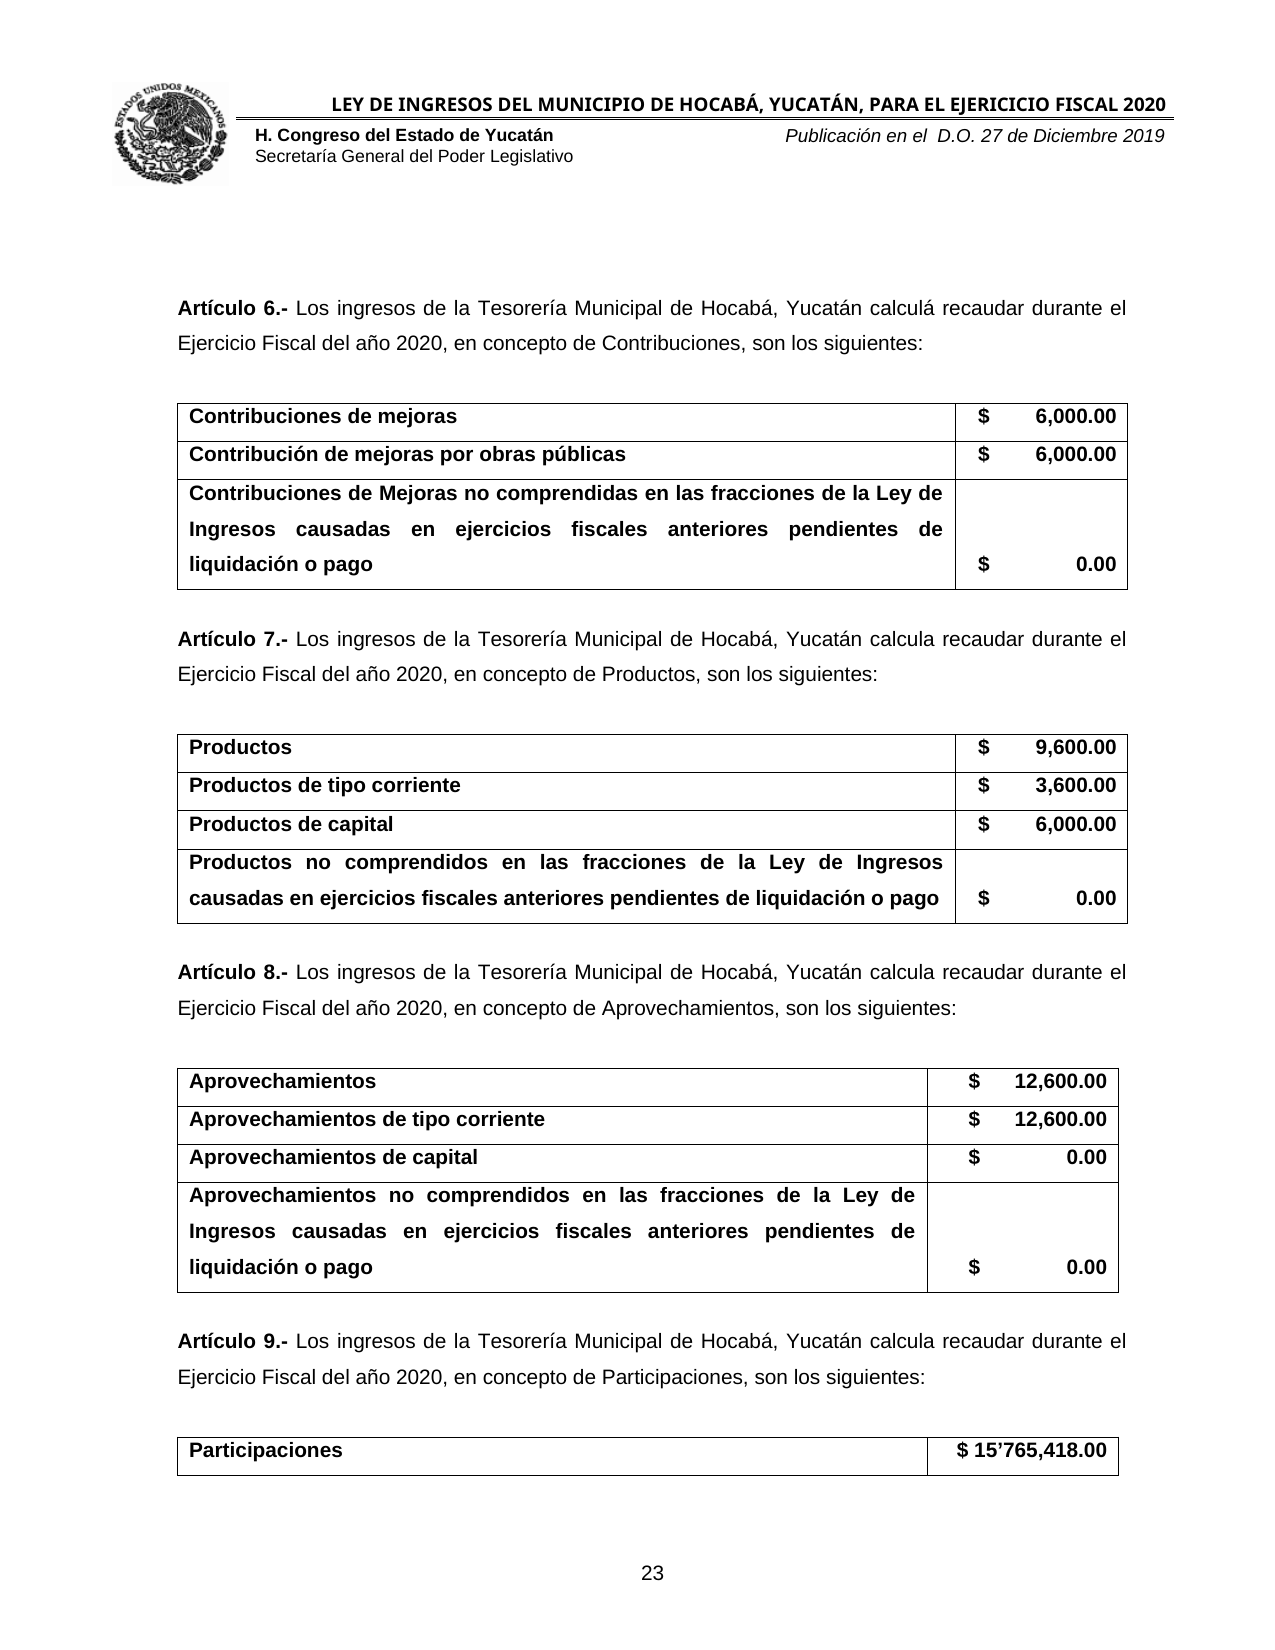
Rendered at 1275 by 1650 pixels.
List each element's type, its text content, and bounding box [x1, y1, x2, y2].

table_cell $ 6,000.00 [956, 811, 1127, 848]
table_cell Contribuciones de Mejoras no comprendidas en las fracciones de la Ley de Ingresos causadas en ejercicios fiscales anteriores pendientes de liquidación o pago [178, 480, 955, 589]
table_header $ 6,000.00 [956, 404, 1127, 441]
table_header Participaciones [178, 1438, 927, 1475]
table_cell Aprovechamientos no comprendidos en las fracciones de la Ley de Ingresos causadas en ejercicios fiscales anteriores pendientes de liquidación o pago [178, 1183, 927, 1292]
table_header $ 15’765,418.00 [928, 1438, 1118, 1475]
table_header Contribuciones de mejoras [178, 404, 955, 441]
text Artículo 9.- Los ingresos de la Tesorería Municipal de Hocabá, Yucatán calcula recaudar durante el Ejercicio Fiscal del año 2020, en concepto de Participaciones, son los siguientes: [177, 1329, 1127, 1389]
table_cell Productos de tipo corriente [178, 773, 955, 810]
table_cell $ 6,000.00 [956, 442, 1127, 479]
table_cell $ 12,600.00 [928, 1107, 1118, 1144]
table_cell Aprovechamientos de capital [178, 1145, 927, 1182]
table_header $ 9,600.00 [956, 735, 1127, 772]
table_header Productos [178, 735, 955, 772]
table_cell $ 0.00 [956, 850, 1127, 923]
text Artículo 6.- Los ingresos de la Tesorería Municipal de Hocabá, Yucatán calculá recaudar durante el Ejercicio Fiscal del año 2020, en concepto de Contribuciones, son los siguientes: [177, 295, 1127, 355]
table_cell Productos de capital [178, 811, 955, 848]
table_cell Productos no comprendidos en las fracciones de la Ley de Ingresos causadas en ejercicios fiscales anteriores pendientes de liquidación o pago [178, 850, 955, 923]
text Artículo 8.- Los ingresos de la Tesorería Municipal de Hocabá, Yucatán calcula recaudar durante el Ejercicio Fiscal del año 2020, en concepto de Aprovechamientos, son los siguientes: [177, 959, 1127, 1019]
table_header $ 12,600.00 [928, 1069, 1118, 1106]
table_cell Aprovechamientos de tipo corriente [178, 1107, 927, 1144]
table_cell $ 0.00 [928, 1183, 1118, 1292]
table_cell $ 0.00 [928, 1145, 1118, 1182]
table_cell $ 0.00 [956, 480, 1127, 589]
table_cell Contribución de mejoras por obras públicas [178, 442, 955, 479]
table_header Aprovechamientos [178, 1069, 927, 1106]
text Artículo 7.- Los ingresos de la Tesorería Municipal de Hocabá, Yucatán calcula recaudar durante el Ejercicio Fiscal del año 2020, en concepto de Productos, son los siguientes: [177, 626, 1127, 686]
table_cell $ 3,600.00 [956, 773, 1127, 810]
